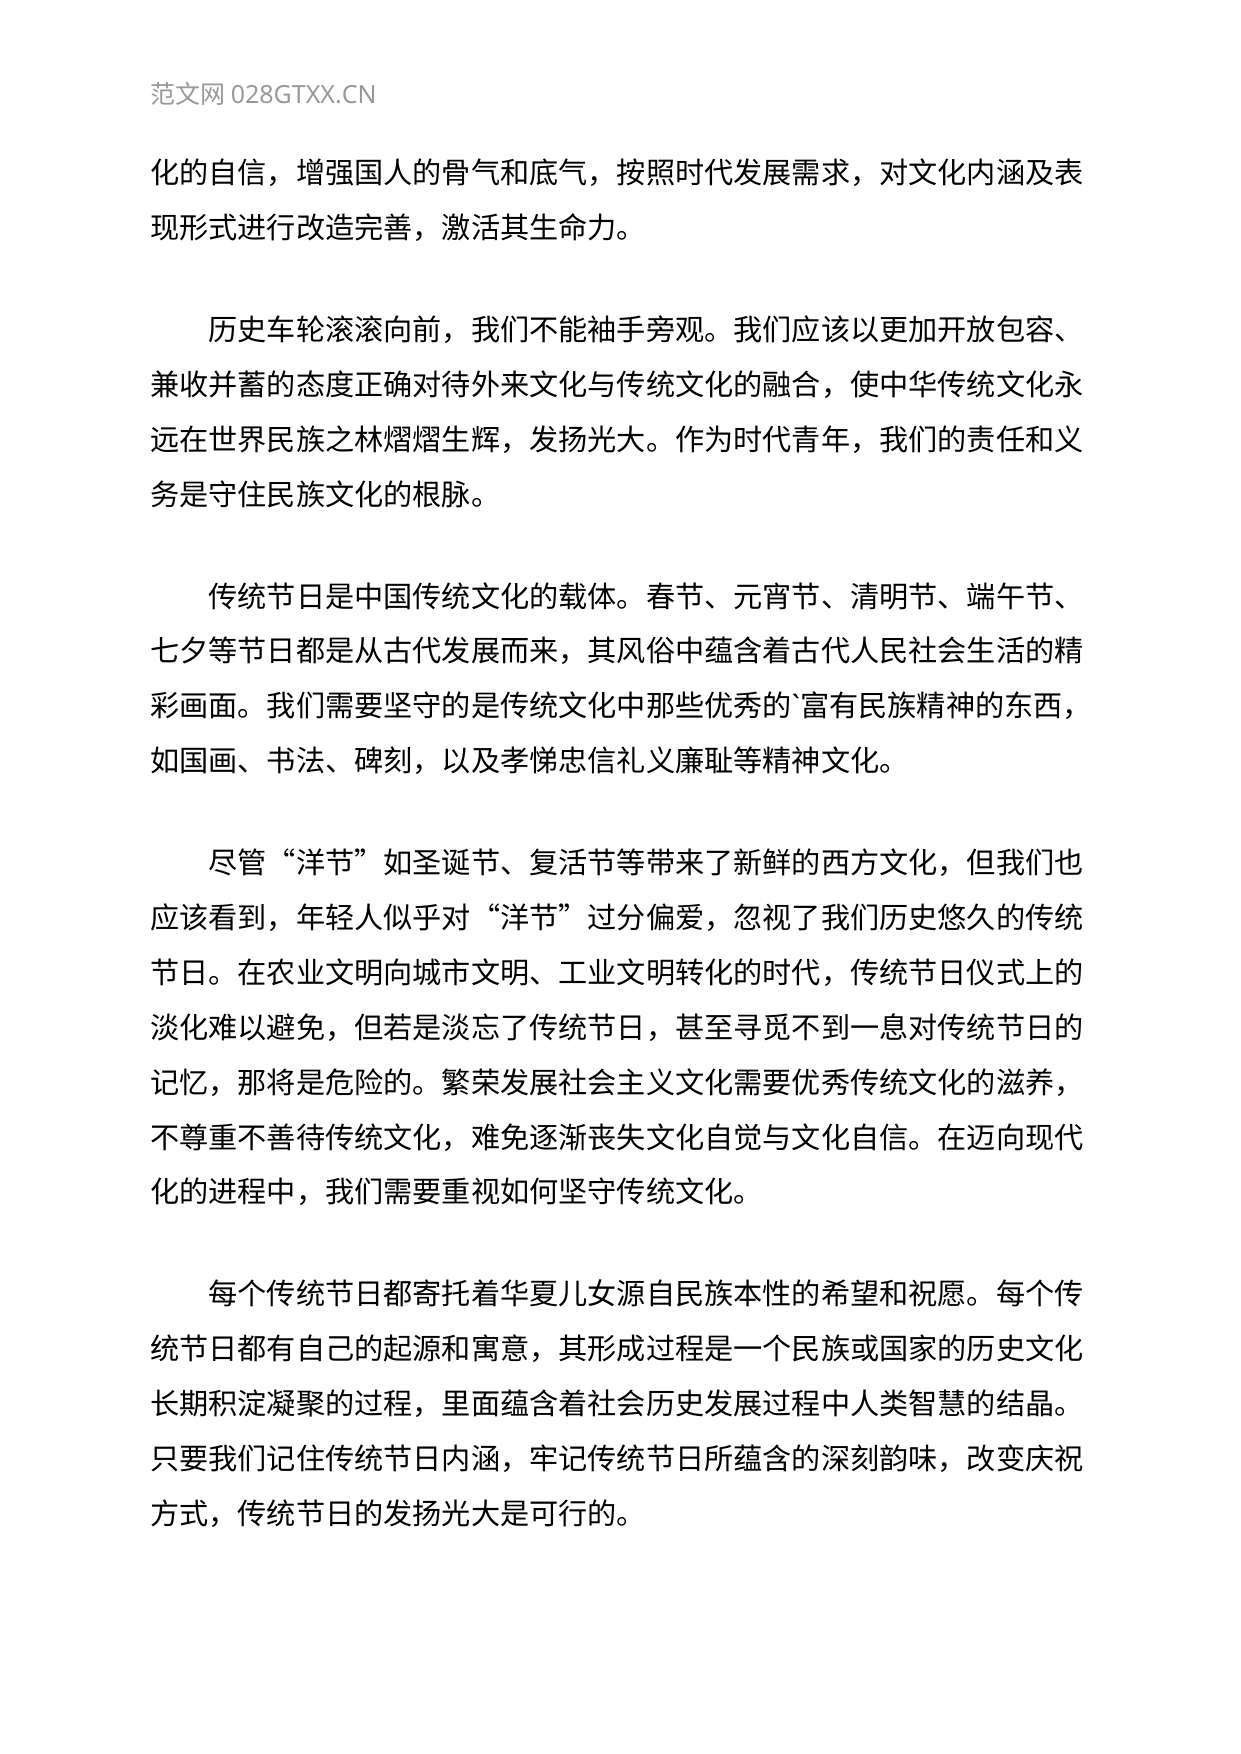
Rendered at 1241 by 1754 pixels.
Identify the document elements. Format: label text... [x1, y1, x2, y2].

text 尽管“洋节”如圣诞节、复活节等带来了新鲜的西方文化，但我们也应该看到，年轻人似乎对“洋节”过分偏爱，忽视了我们历史悠久的传统节日。在农业文明向城市文明、工业文明转化的时代，传统节日仪式上的淡化难以避免，但若是淡忘了传统节日，甚至寻觅不到一息对传统节日的记忆，那将是危险的。繁荣发展社会主义文化需要优秀传统文化的滋养，不尊重不善待传统文化，难免逐渐丧失文化自觉与文化自信。在迈向现代化的进程中，我们需要重视如何坚守传统文化。 [150, 840, 1090, 1211]
text 历史车轮滚滚向前，我们不能袖手旁观。我们应该以更加开放包容、兼收并蓄的态度正确对待外来文化与传统文化的融合，使中华传统文化永远在世界民族之林熠熠生辉，发扬光大。作为时代青年，我们的责任和义务是守住民族文化的根脉。 [150, 307, 1090, 514]
text 传统节日是中国传统文化的载体。春节、元宵节、清明节、端午节、七夕等节日都是从古代发展而来，其风俗中蕴含着古代人民社会生活的精彩画面。我们需要坚守的是传统文化中那些优秀的`富有民族精神的东西，如国画、书法、碑刻，以及孝悌忠信礼义廉耻等精神文化。 [150, 573, 1090, 780]
text 每个传统节日都寄托着华夏儿女源自民族本性的希望和祝愿。每个传统节日都有自己的起源和寓意，其形成过程是一个民族或国家的历史文化长期积淀凝聚的过程，里面蕴含着社会历史发展过程中人类智慧的结晶。只要我们记住传统节日内涵，牢记传统节日所蕴含的深刻韵味，改变庆祝方式，传统节日的发扬光大是可行的。 [150, 1271, 1090, 1533]
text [150, 150, 1090, 247]
